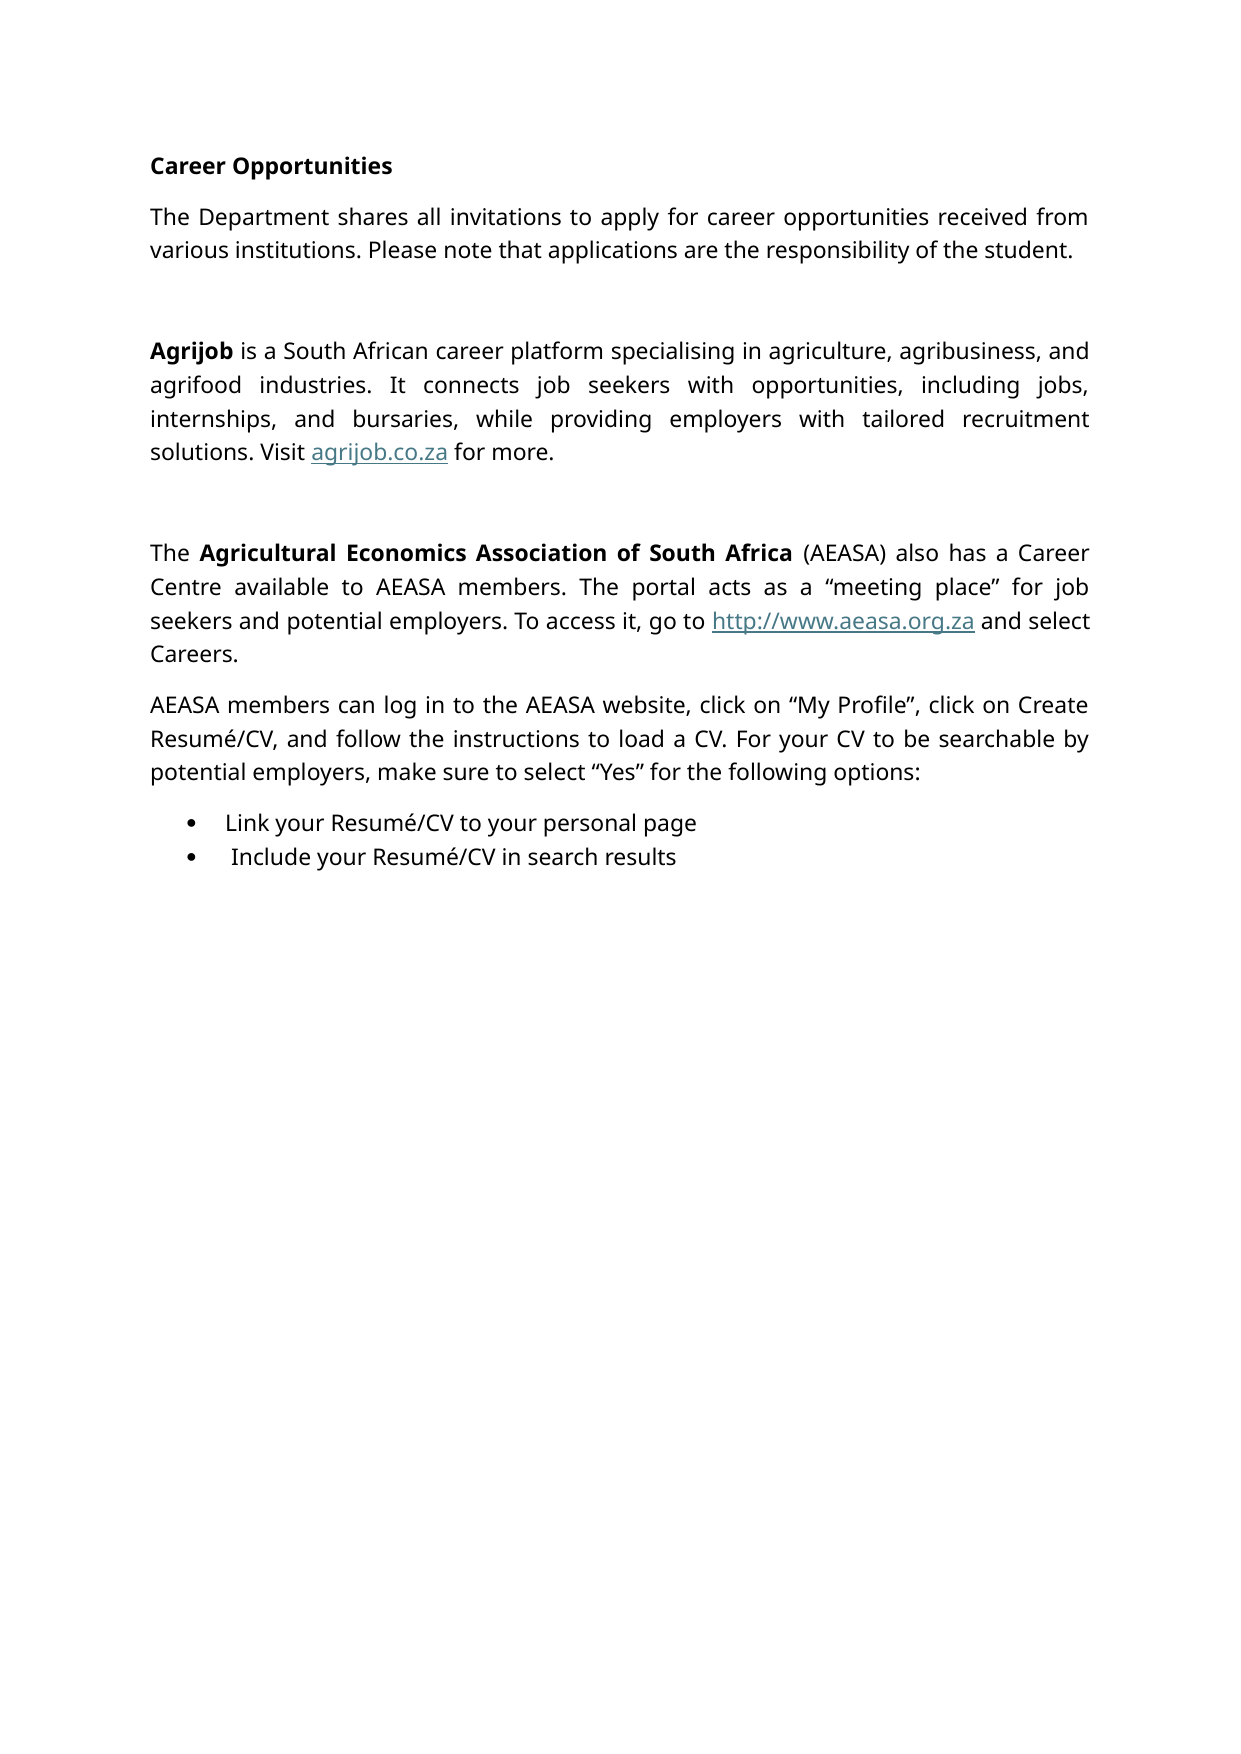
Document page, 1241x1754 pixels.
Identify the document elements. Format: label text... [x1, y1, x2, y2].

text The Agricultural Economics Association of South Africa (AEASA) also has a Career Centre available to AEASA members. The portal acts as a “meeting place” for job seekers and potential employers. To access it, go to http://www.aeasa.org.za and select Careers. [150, 537, 1090, 669]
list Link your Resumé/CV to your personal page [187, 807, 1090, 838]
text The Department shares all invitations to apply for career opportunities received from various institutions. Please note that applications are the responsibility of the student. [150, 200, 1090, 265]
text Agrijob is a South African career platform specialising in agriculture, agribusiness, and agrifood industries. It connects job seekers with opportunities, including jobs, internships, and bursaries, while providing employers with tailored recruitment solutions. Visit agrijob.co.za for more. [150, 335, 1090, 467]
text Career Opportunities [150, 150, 1090, 181]
text AEASA members can log in to the AEASA website, click on “My Profile”, click on Create Resumé/CV, and follow the instructions to load a CV. For your CV to be searchable by potential employers, make sure to select “Yes” for the following options: [150, 689, 1090, 787]
list Include​ your Resumé/CV in search results [187, 840, 1090, 872]
